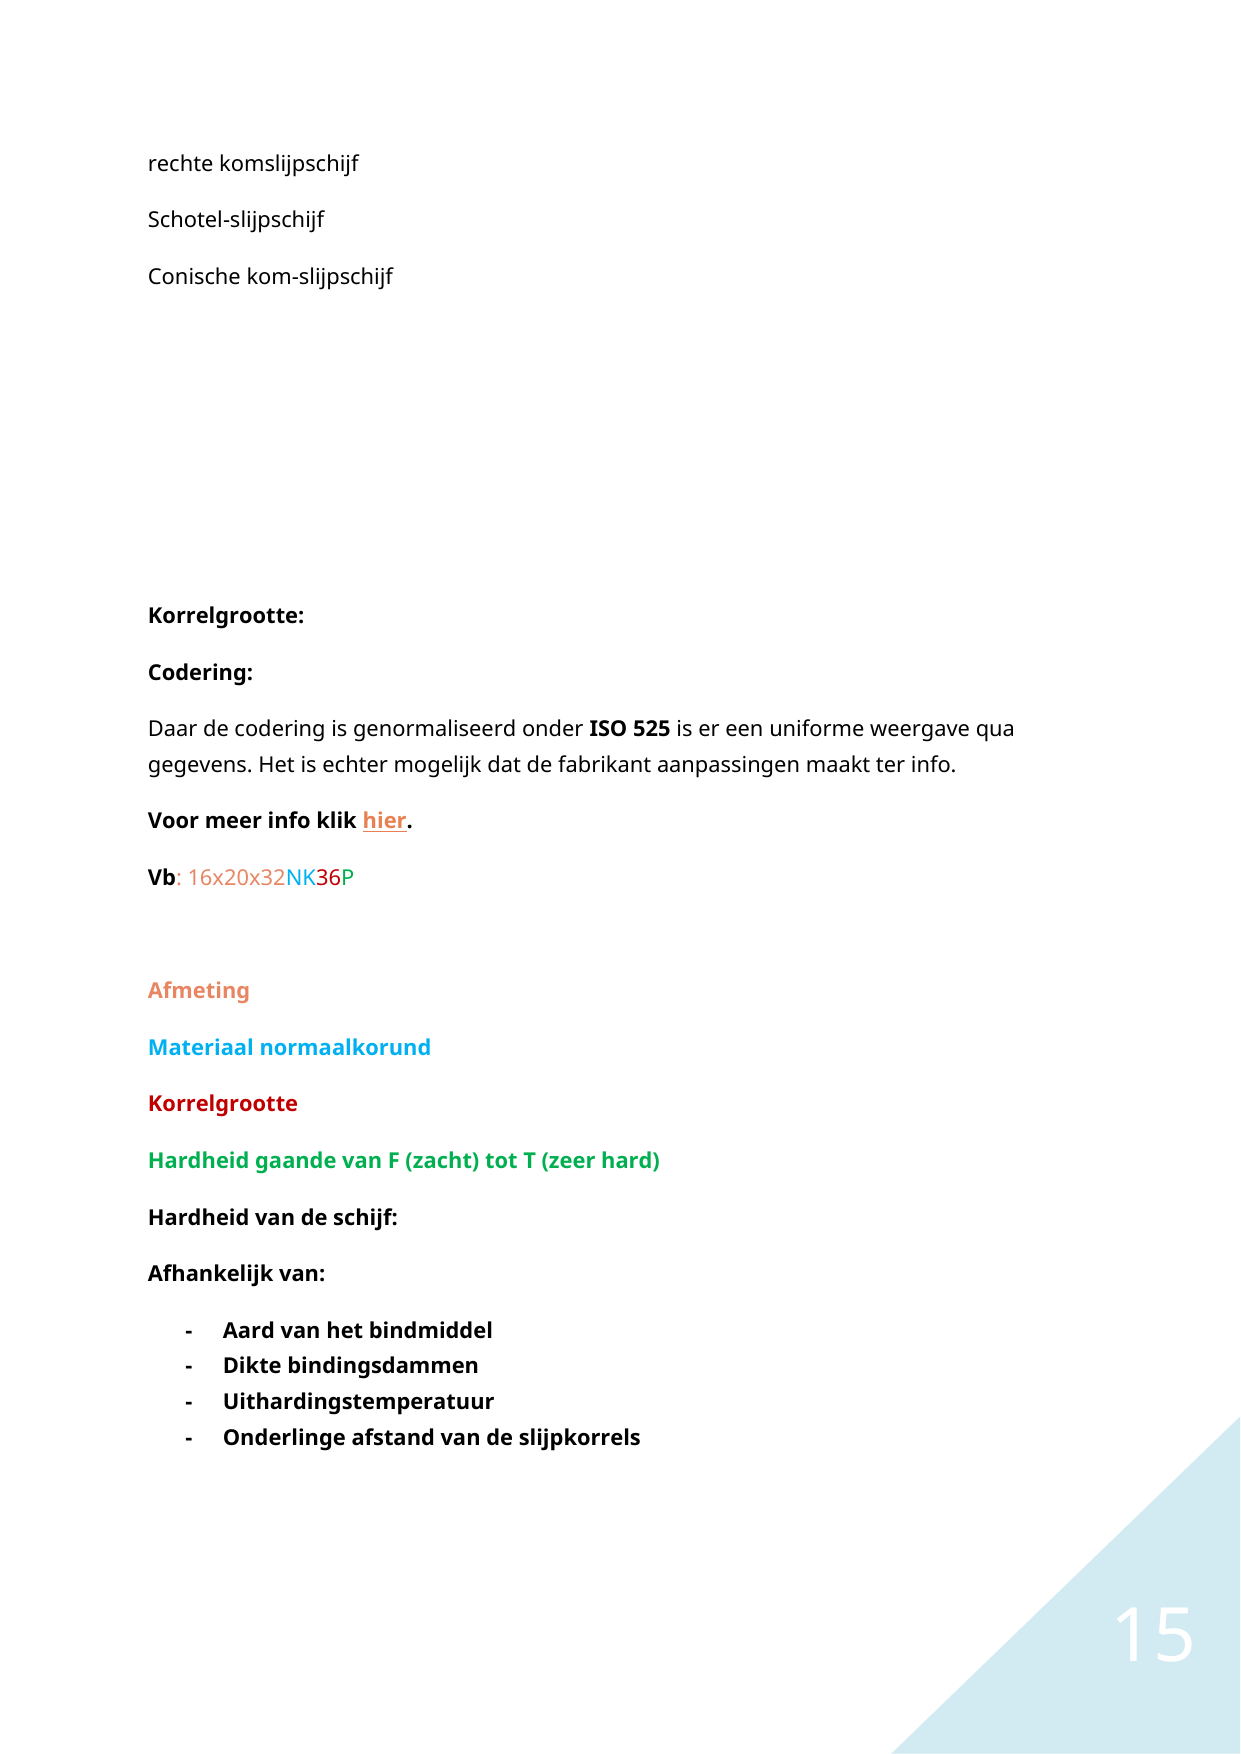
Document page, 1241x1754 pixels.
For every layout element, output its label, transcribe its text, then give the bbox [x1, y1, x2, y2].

text Korrelgrootte: [148, 600, 1093, 630]
text Voor meer info klik hier. [148, 806, 1093, 835]
text Hardheid van de schijf: [148, 1201, 1093, 1231]
text Korrelgrootte [148, 1088, 1093, 1118]
text Hardheid gaande van F (zacht) tot T (zeer hard) [148, 1145, 1093, 1175]
text Daar de codering is genormaliseerd onder ISO 525 is er een uniforme weergave qua gegevens. Het is echter mogelijk dat de fabrikant aanpassingen maakt ter info. [148, 713, 1093, 779]
text Afmeting [148, 975, 1093, 1005]
list Dikte bindingsdammen [185, 1350, 1093, 1380]
text Schotel-slijpschijf [148, 204, 1093, 234]
text Conische kom-slijpschijf [148, 261, 1093, 291]
text Afhankelijk van: [148, 1258, 1093, 1288]
text Vb: 16x20x32NK36P [148, 862, 1093, 892]
text rechte komslijpschijf [148, 148, 1093, 177]
list Uithardingstemperatuur [185, 1386, 1093, 1416]
list Onderlinge afstand van de slijpkorrels [185, 1422, 1093, 1452]
text Materiaal normaalkorund [148, 1032, 1093, 1062]
text Codering: [148, 657, 1093, 686]
list Aard van het bindmiddel [185, 1314, 1093, 1344]
